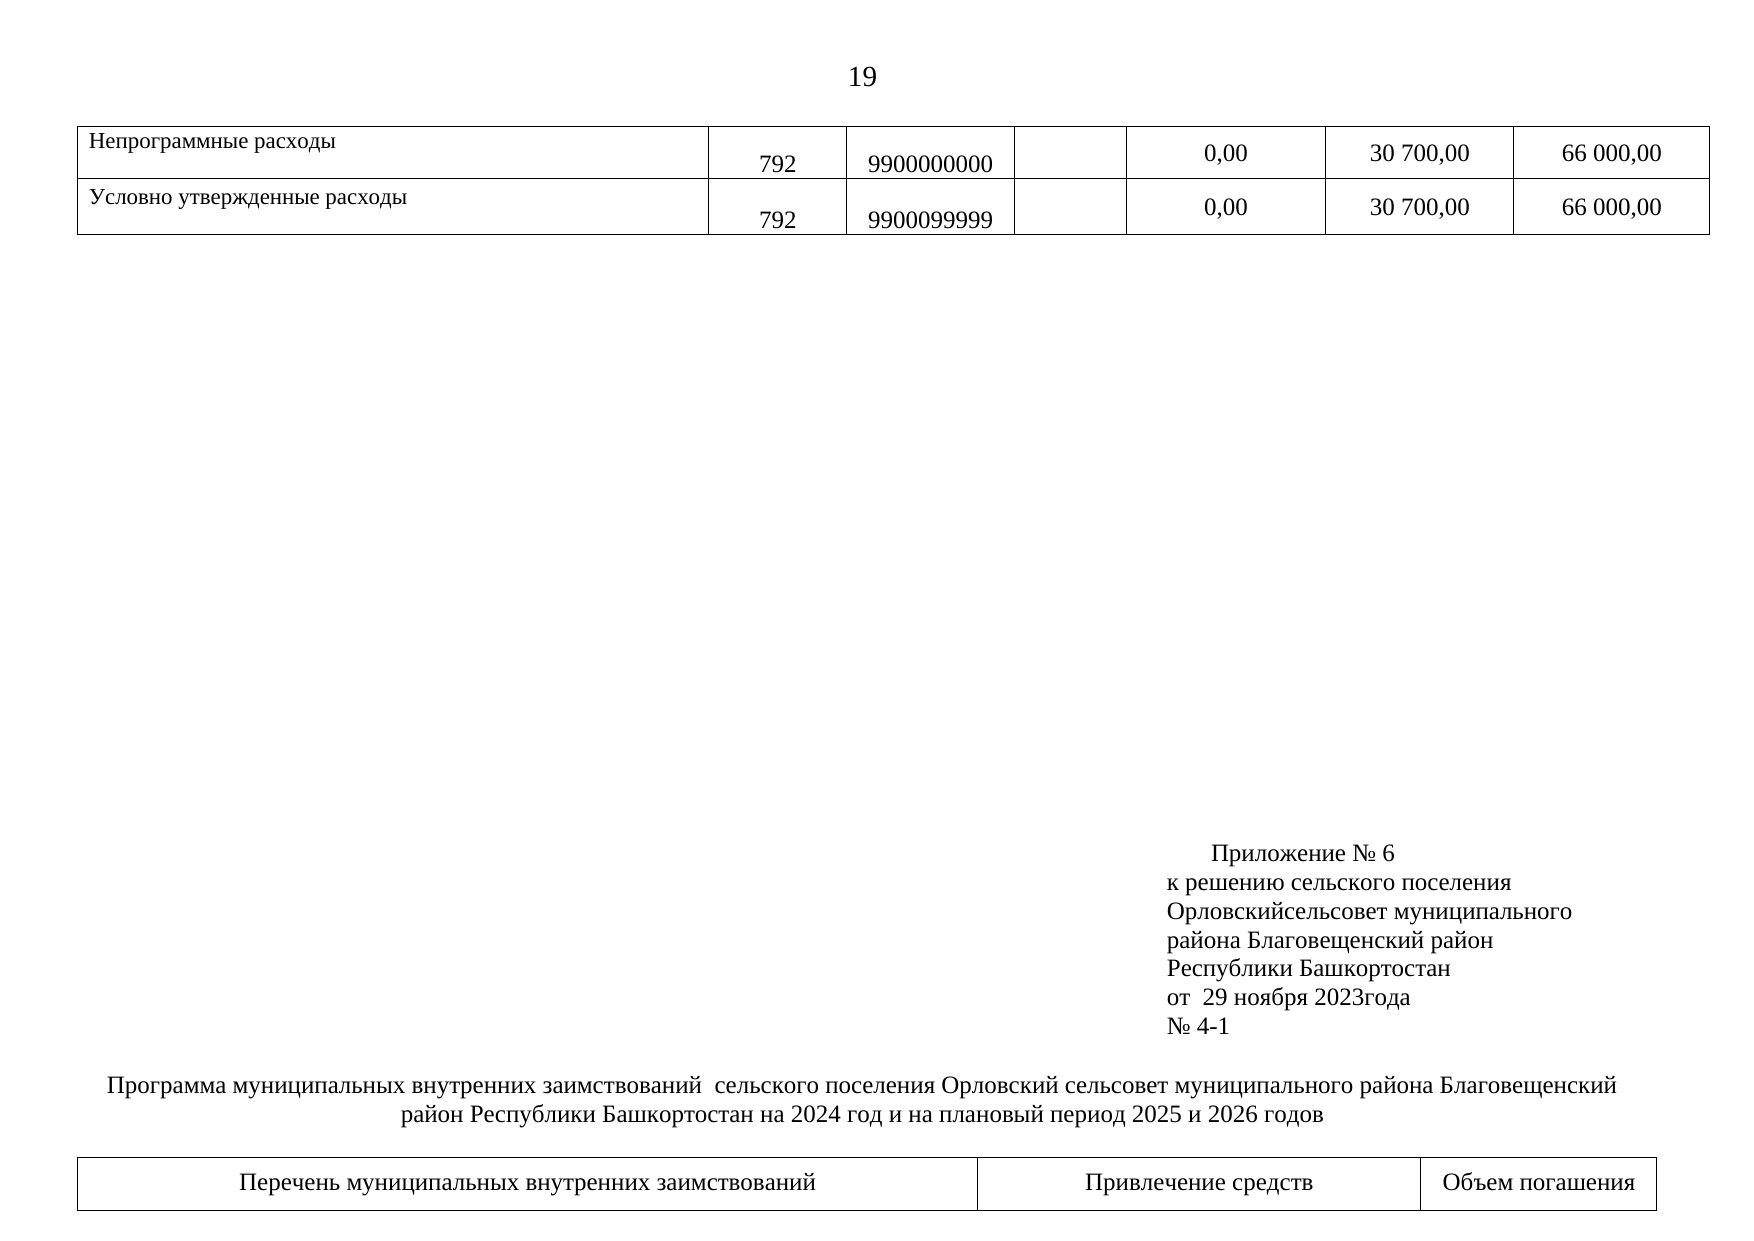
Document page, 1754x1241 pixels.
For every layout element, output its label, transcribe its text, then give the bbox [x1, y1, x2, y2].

text к решению сельского поселения Орловскийсельсовет муниципального района Благовещенский район Республики Башкортостан [1167, 867, 1644, 982]
table_cell Непрограммные расходы [78, 127, 708, 178]
table_cell 66 000,00 [1514, 127, 1709, 178]
table_cell [1015, 127, 1126, 178]
text Программа муниципальных внутренних заимствований сельского поселения Орловский сельсовет муниципального района Благовещенский район Республики Башкортостан на 2024 год и на плановый период 2025 и 2026 годов [89, 1070, 1636, 1128]
table_cell [1015, 179, 1126, 234]
table_cell 792 [709, 179, 846, 234]
text Приложение № 6 [1211, 838, 1636, 867]
table_header Привлечение средств [978, 1158, 1420, 1209]
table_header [1421, 1158, 1656, 1209]
text № 4-1 [1167, 1011, 1644, 1040]
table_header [78, 1158, 977, 1209]
table_cell 66 000,00 [1514, 179, 1709, 234]
table_cell 9900099999 [847, 179, 1014, 234]
table_cell 0,00 [1127, 127, 1325, 178]
table_cell Условно утвержденные расходы [78, 179, 708, 234]
table_cell 30 700,00 [1326, 127, 1513, 178]
table_cell 9900000000 [847, 127, 1014, 178]
table_cell 0,00 [1127, 179, 1325, 234]
table_cell 792 [709, 127, 846, 178]
table_cell 30 700,00 [1326, 179, 1513, 234]
text от 29 ноября 2023года [1167, 982, 1644, 1011]
